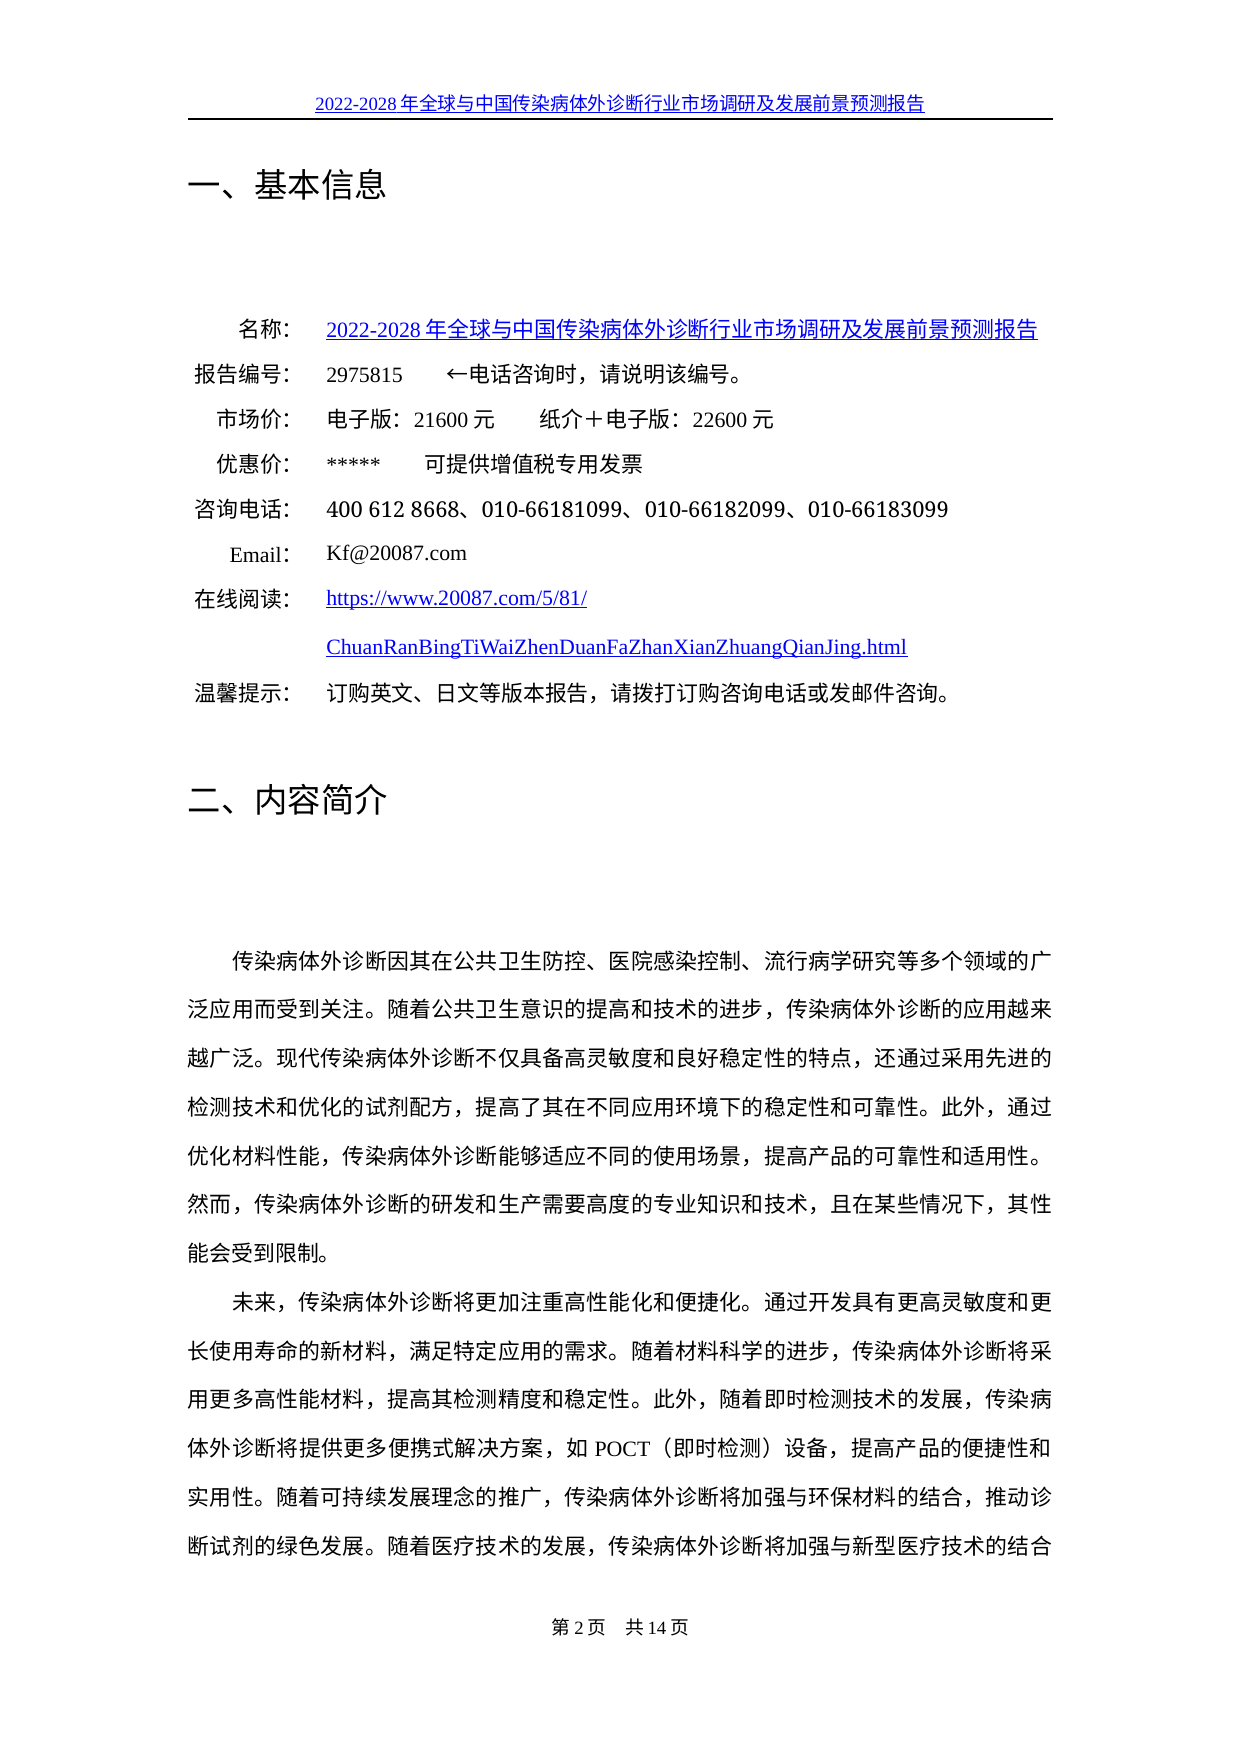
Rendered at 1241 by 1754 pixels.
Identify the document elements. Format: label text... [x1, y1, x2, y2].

table_cell 订购英文、日文等版本报告，请拨打订购咨询电话或发邮件咨询。 [315, 675, 1073, 720]
table_cell 在线阅读： [167, 582, 315, 675]
title 一、基本信息 [187, 150, 1053, 215]
title 二、内容简介 [187, 766, 1053, 831]
table_cell 400 612 8668、010-66181099、010-66182099、010-66183099 [315, 492, 1073, 537]
table_cell [315, 582, 1073, 675]
table_cell 电子版：21600 元 纸介＋电子版：22600 元 [315, 402, 1073, 447]
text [187, 943, 1053, 1561]
table_cell 市场价： [167, 402, 315, 447]
table_cell 报告编号： [167, 357, 315, 402]
table_cell 优惠价： [167, 447, 315, 492]
table_header 2022-2028年全球与中国传染病体外诊断行业市场调研及发展前景预测报告 [315, 312, 1073, 357]
table_cell ***** 可提供增值税专用发票 [315, 447, 1073, 492]
table_cell 咨询电话： [167, 492, 315, 537]
table_header 名称： [167, 312, 315, 357]
table_cell Email： [167, 537, 315, 582]
table_cell 2975815 ←电话咨询时，请说明该编号。 [315, 357, 1073, 402]
table_cell Kf@20087.com [315, 537, 1073, 582]
table_cell 温馨提示： [167, 675, 315, 720]
